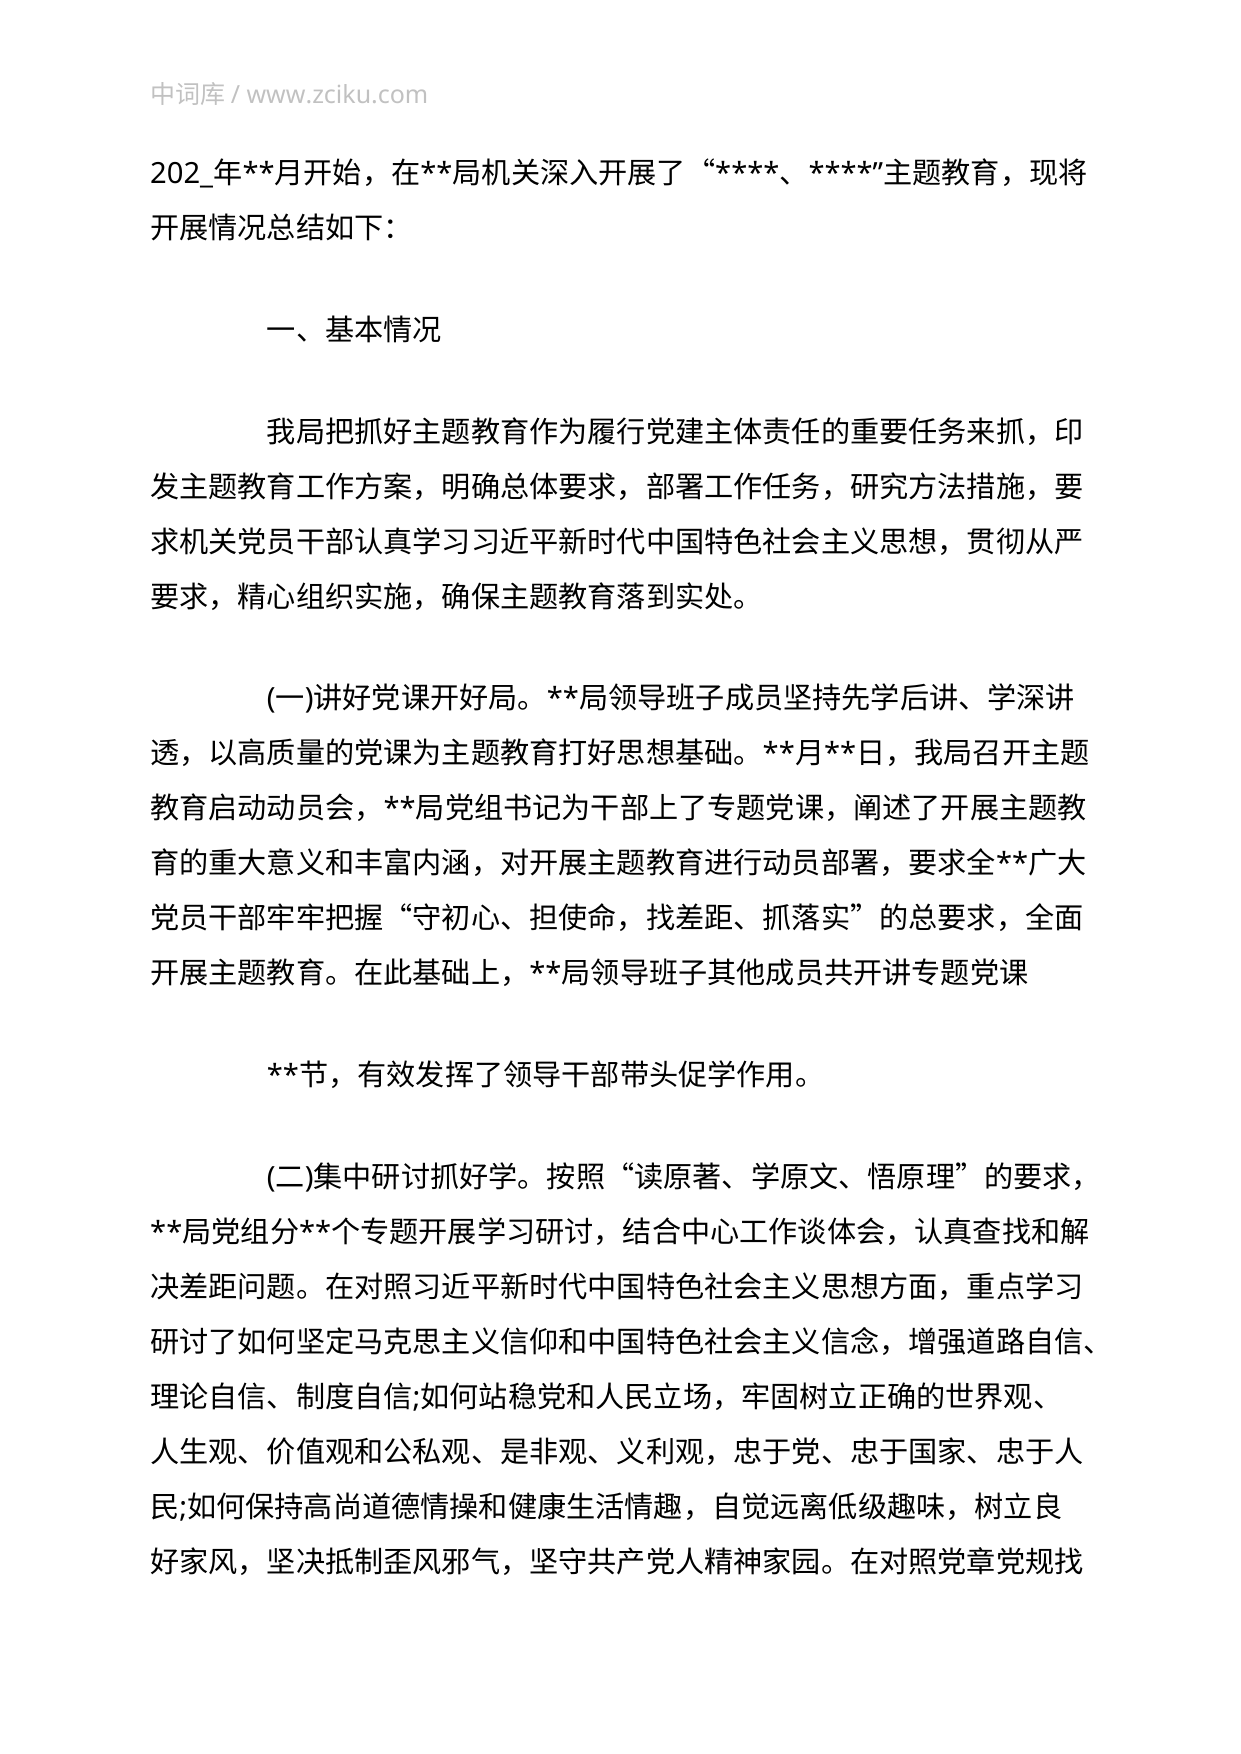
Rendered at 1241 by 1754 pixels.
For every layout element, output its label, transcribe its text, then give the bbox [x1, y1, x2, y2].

text **节，有效发挥了领导干部带头促学作用。 [150, 1052, 1090, 1094]
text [150, 150, 1090, 247]
text (一)讲好党课开好局。**局领导班子成员坚持先学后讲、学深讲透，以高质量的党课为主题教育打好思想基础。**月**日，我局召开主题教育启动动员会，**局党组书记为干部上了专题党课，阐述了开展主题教育的重大意义和丰富内涵，对开展主题教育进行动员部署，要求全**广大党员干部牢牢把握“守初心、担使命，找差距、抓落实”的总要求，全面开展主题教育。在此基础上，**局领导班子其他成员共开讲专题党课 [150, 675, 1090, 992]
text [150, 1154, 1090, 1581]
text 我局把抓好主题教育作为履行党建主体责任的重要任务来抓，印发主题教育工作方案，明确总体要求，部署工作任务，研究方法措施，要求机关党员干部认真学习习近平新时代中国特色社会主义思想，贯彻从严要求，精心组织实施，确保主题教育落到实处。 [150, 408, 1090, 616]
text 一、基本情况 [150, 307, 1090, 349]
